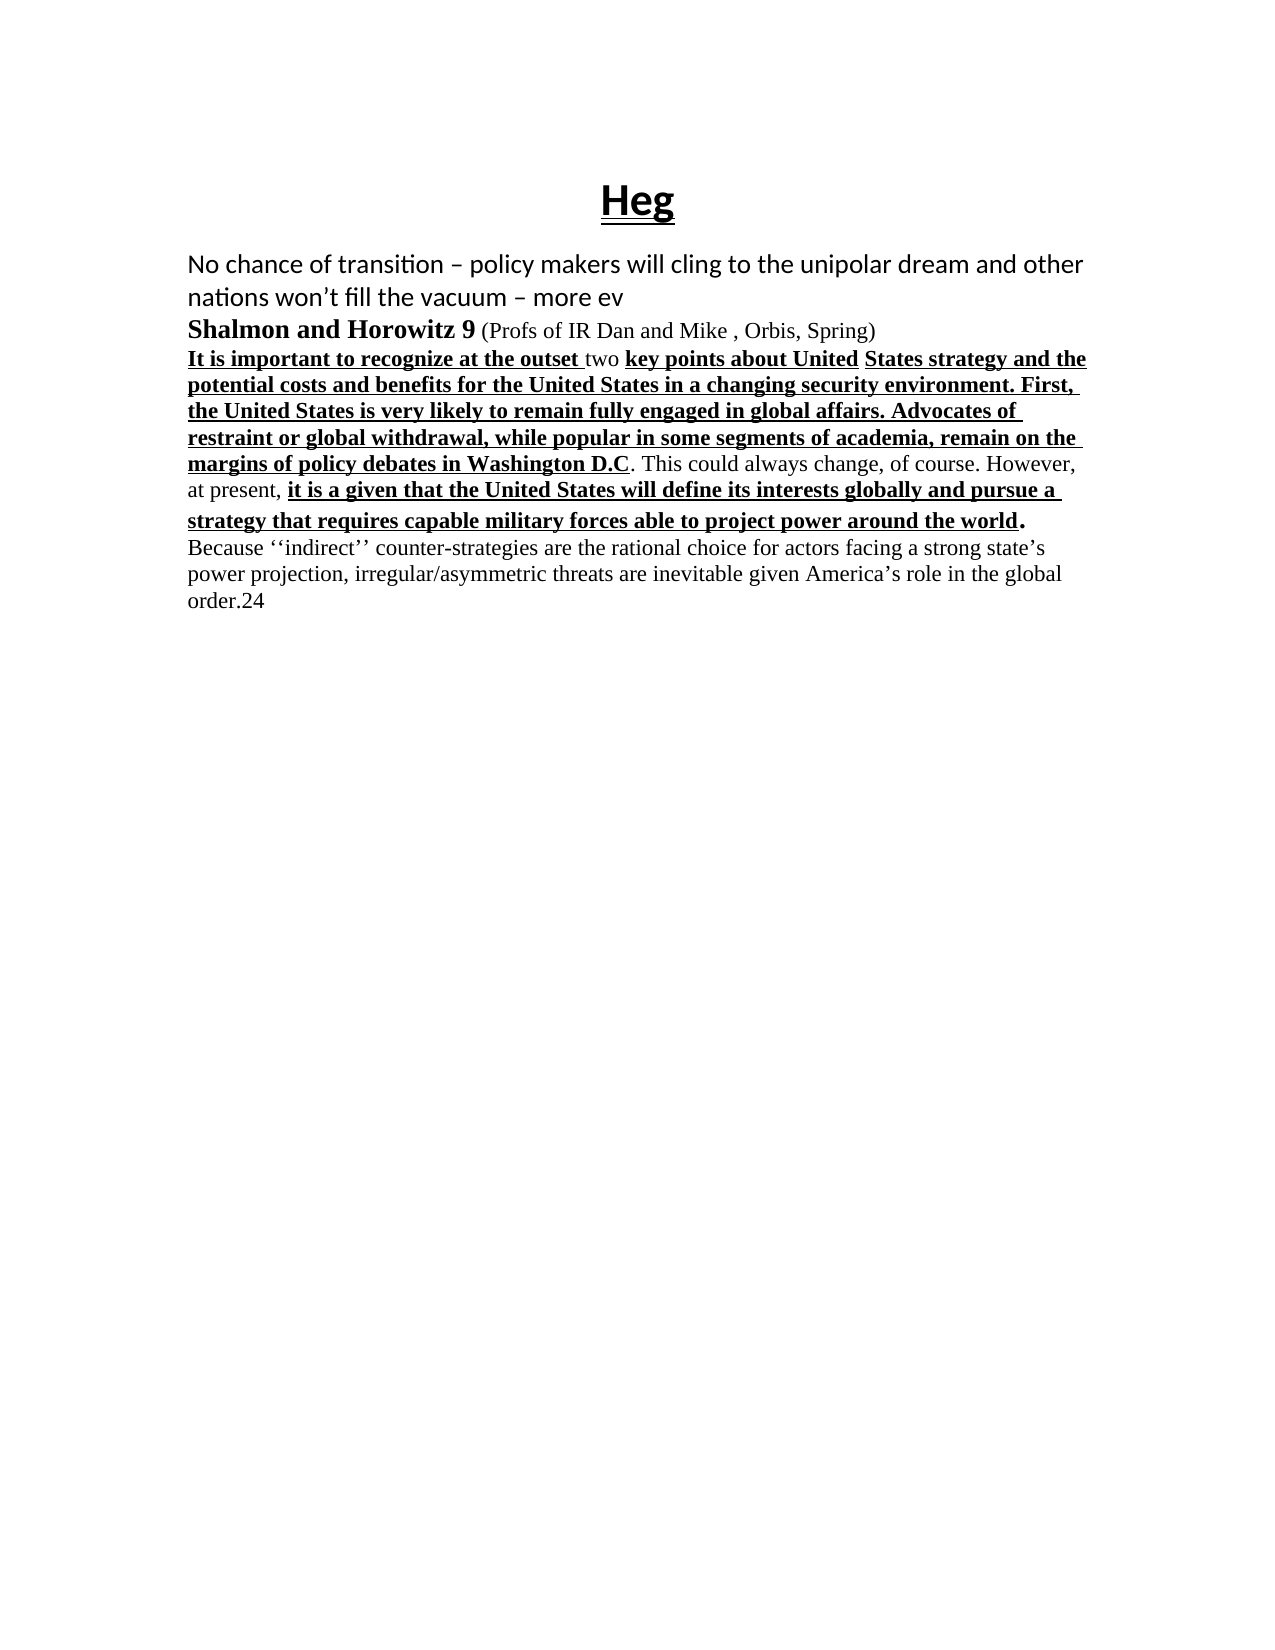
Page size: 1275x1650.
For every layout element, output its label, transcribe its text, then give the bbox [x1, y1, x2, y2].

subtitle Heg [187, 171, 1087, 227]
text No chance of transition – policy makers will cling to the unipolar dream and other nations won’t fill the vacuum – more ev [187, 248, 1087, 314]
text Shalmon and Horowitz 9 (Profs of IR Dan and Mike , Orbis, Spring) [187, 314, 1087, 345]
text It is important to recognize at the outset two key points about United States strategy and the potential costs and benefits for the United States in a changing security environment. First, the United States is very likely to remain fully engaged in global affairs. Advocates of restraint or global withdrawal, while popular in some segments of academia, remain on the margins of policy debates in Washington D.C. This could always change, of course. However, at present, it is a given that the United States will define its interests globally and pursue a strategy that requires capable military forces able to project power around the world. Because ‘‘indirect’’ counter-strategies are the rational choice for actors facing a strong state’s power projection, irregular/asymmetric threats are inevitable given America’s role in the global order.24 [187, 345, 1087, 613]
